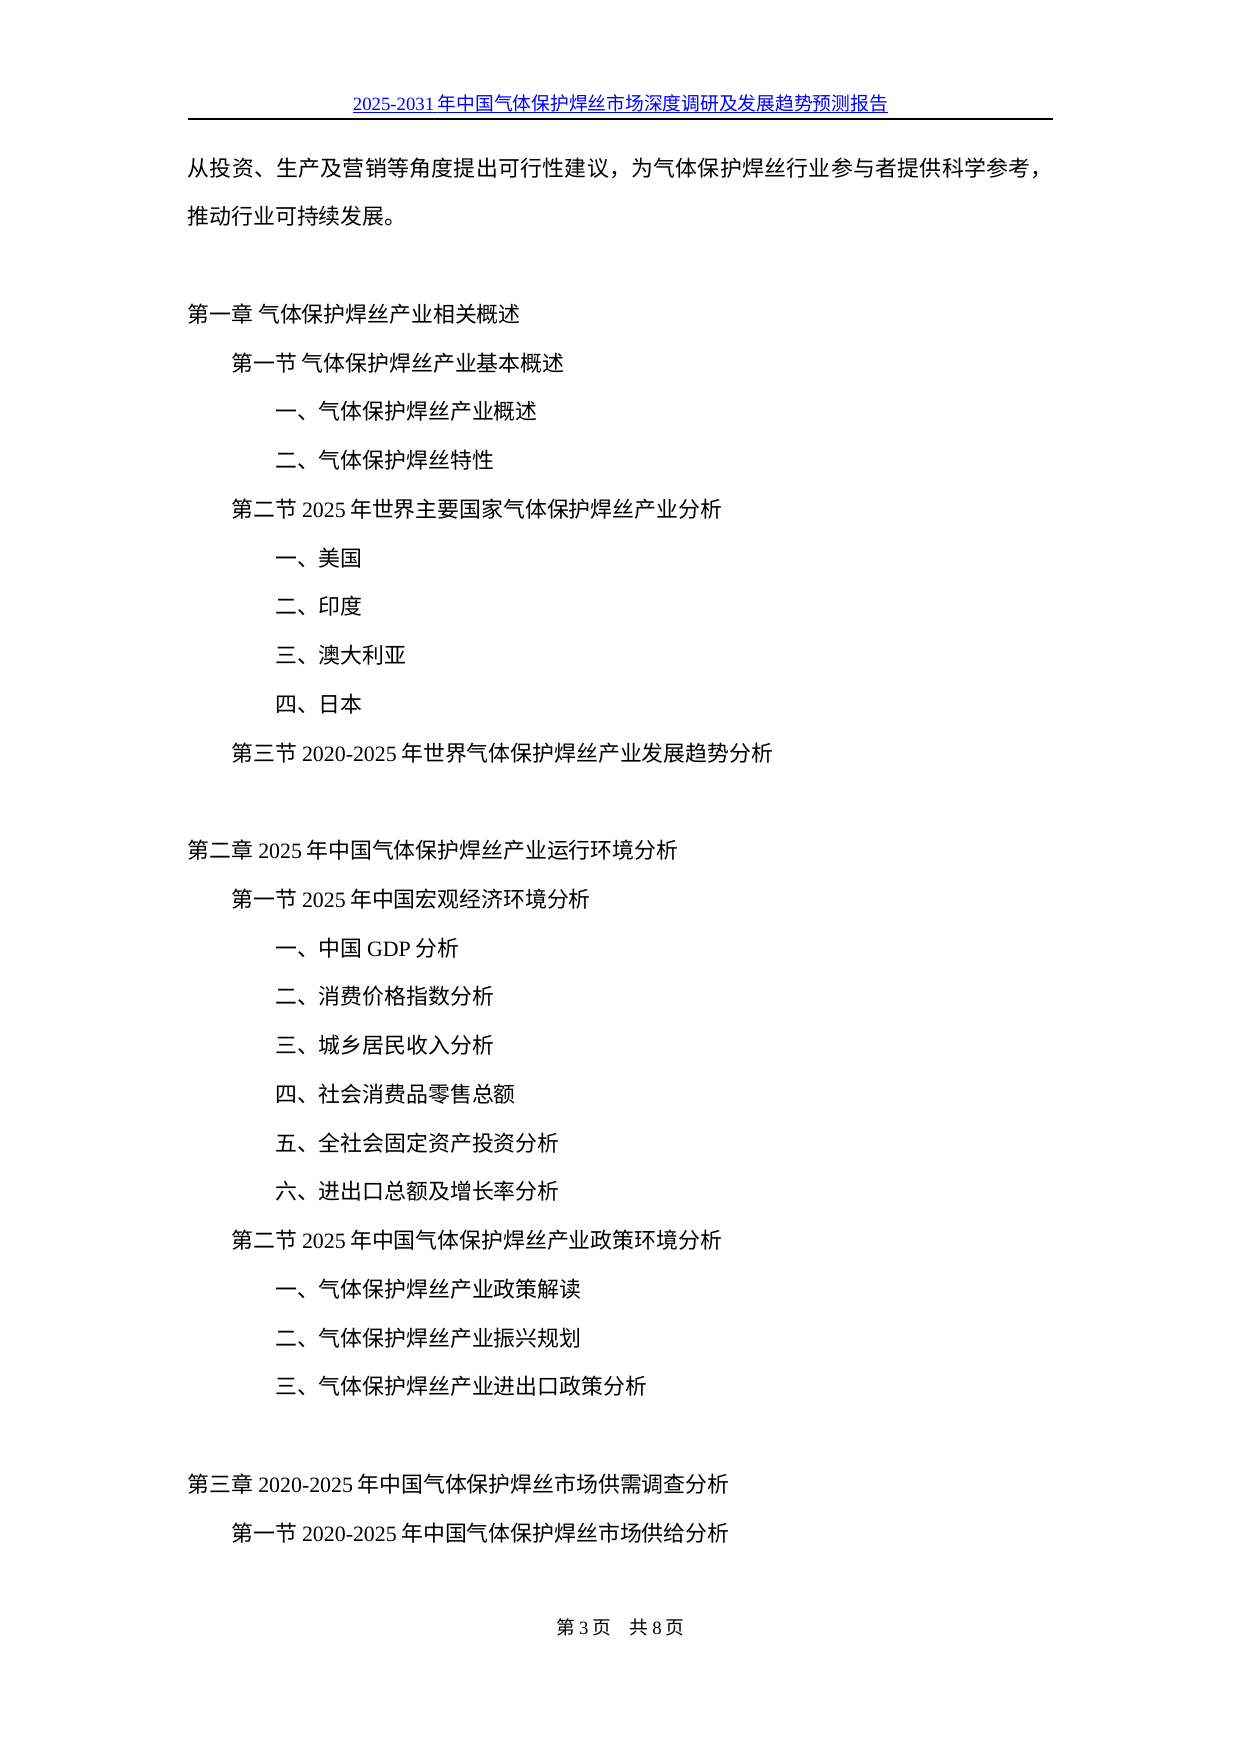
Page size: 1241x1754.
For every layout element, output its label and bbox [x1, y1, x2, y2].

text [187, 150, 1053, 1548]
